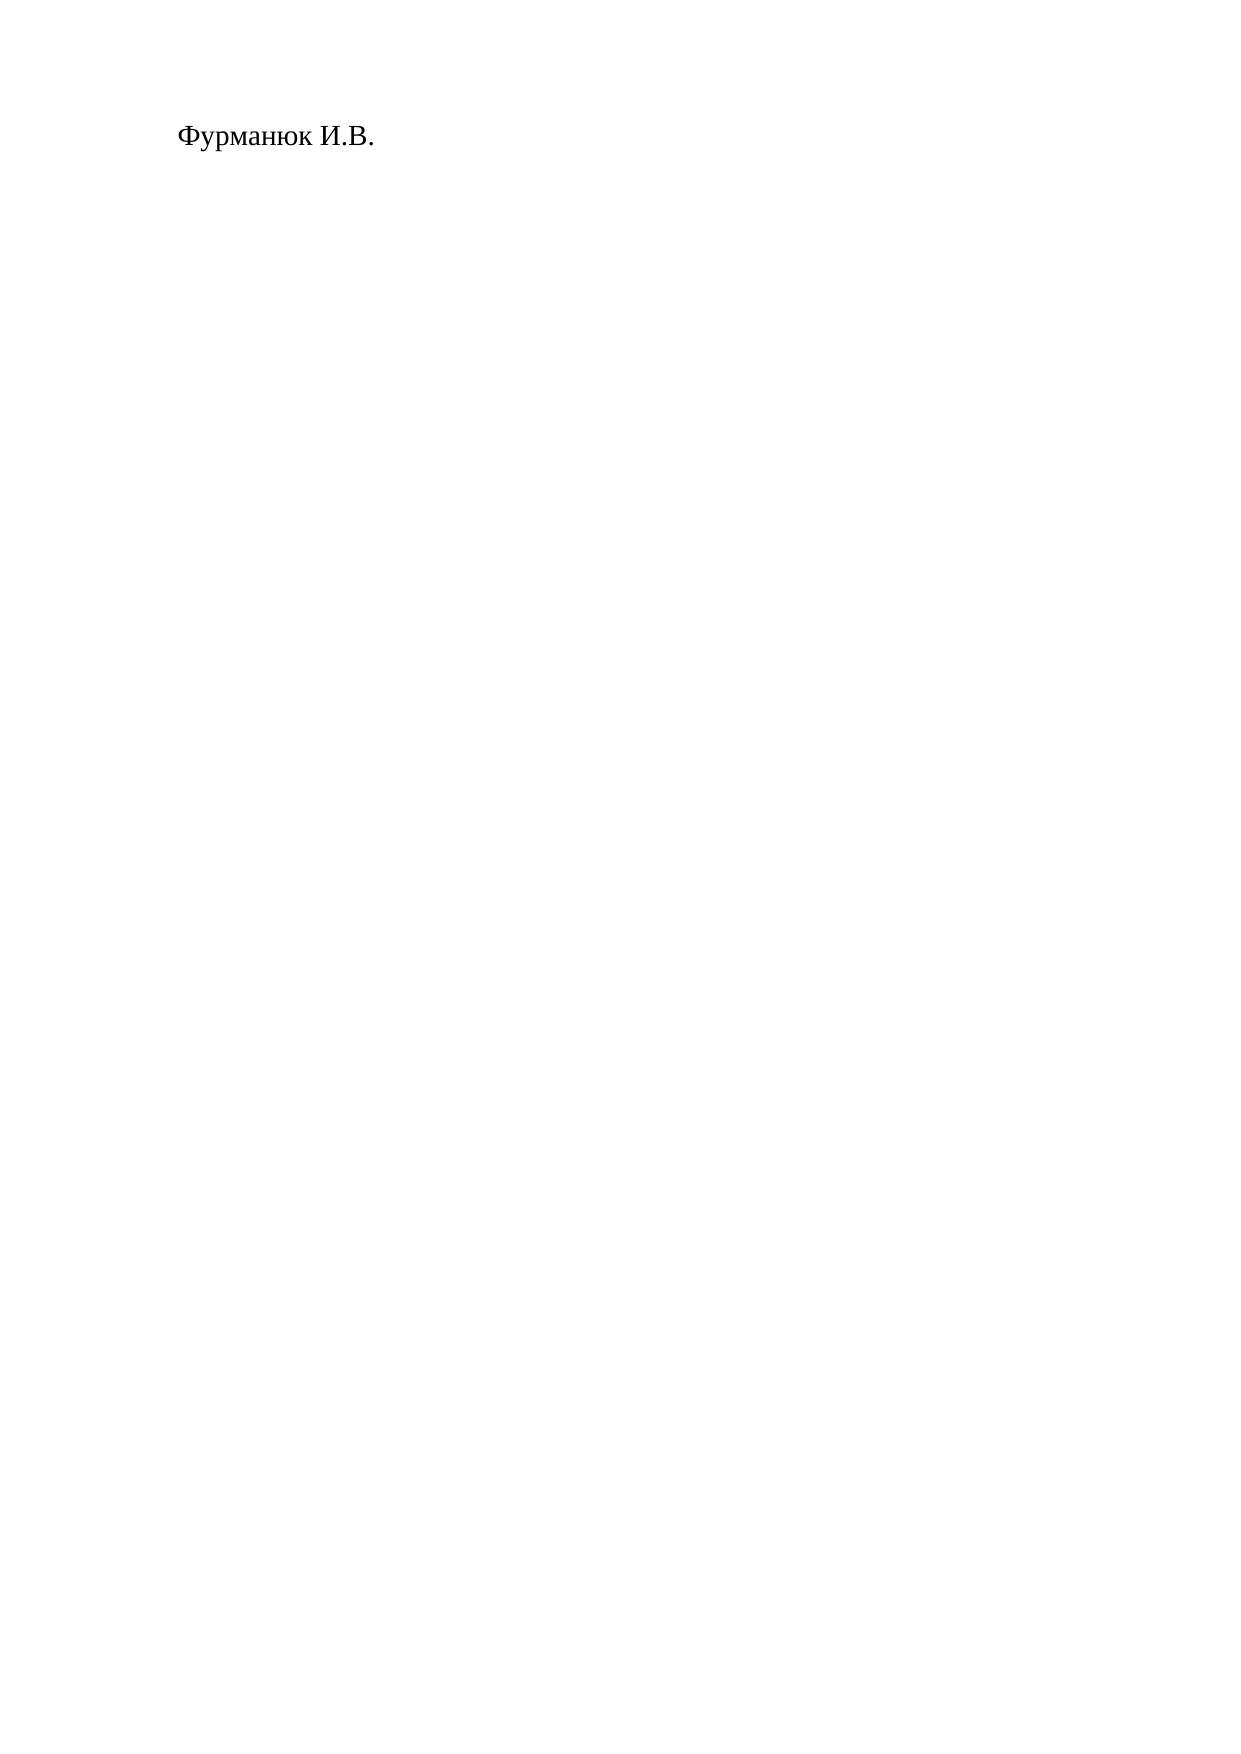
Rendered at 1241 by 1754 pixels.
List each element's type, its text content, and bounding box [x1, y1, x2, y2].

text Фурманюк И.В. [177, 118, 1152, 152]
